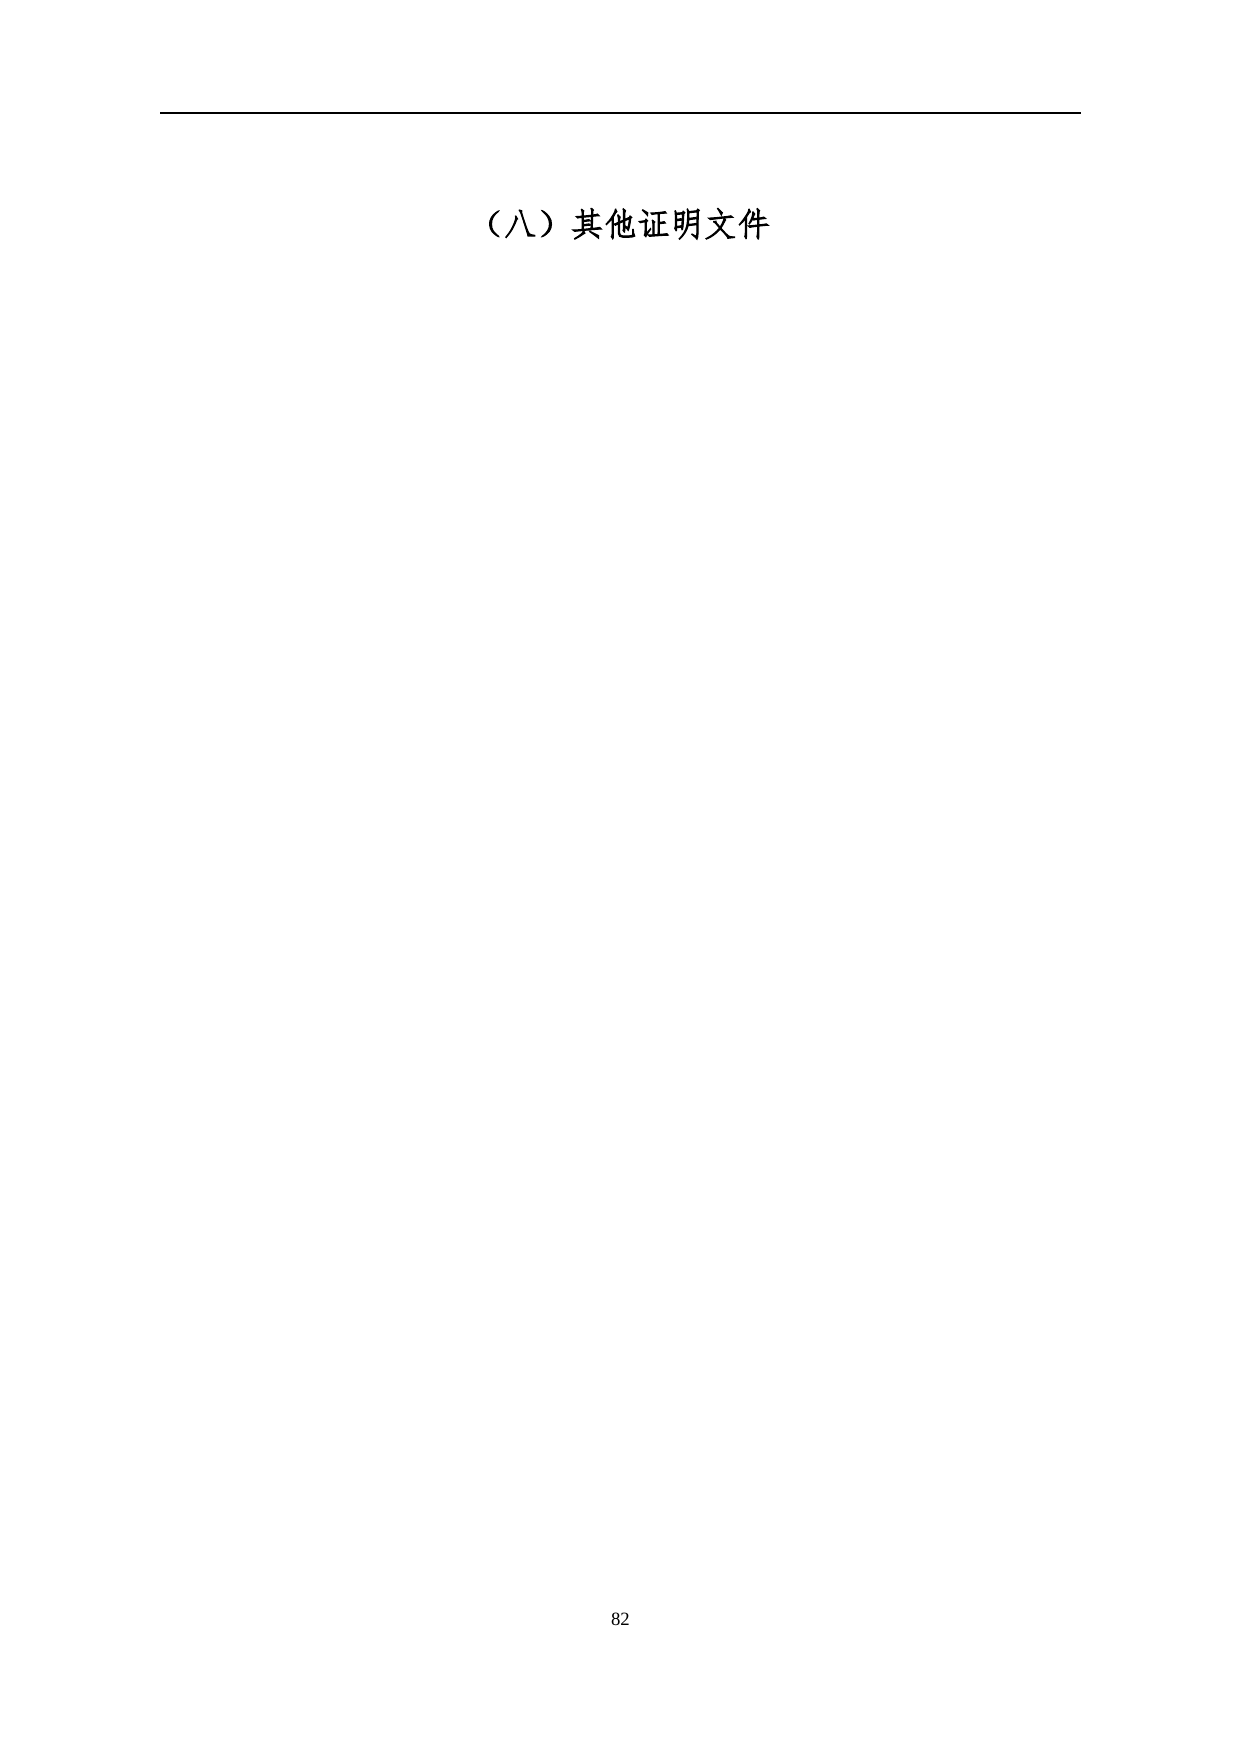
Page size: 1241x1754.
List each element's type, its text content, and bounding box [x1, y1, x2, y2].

subtitle （八）其他证明文件 [159, 189, 1081, 254]
